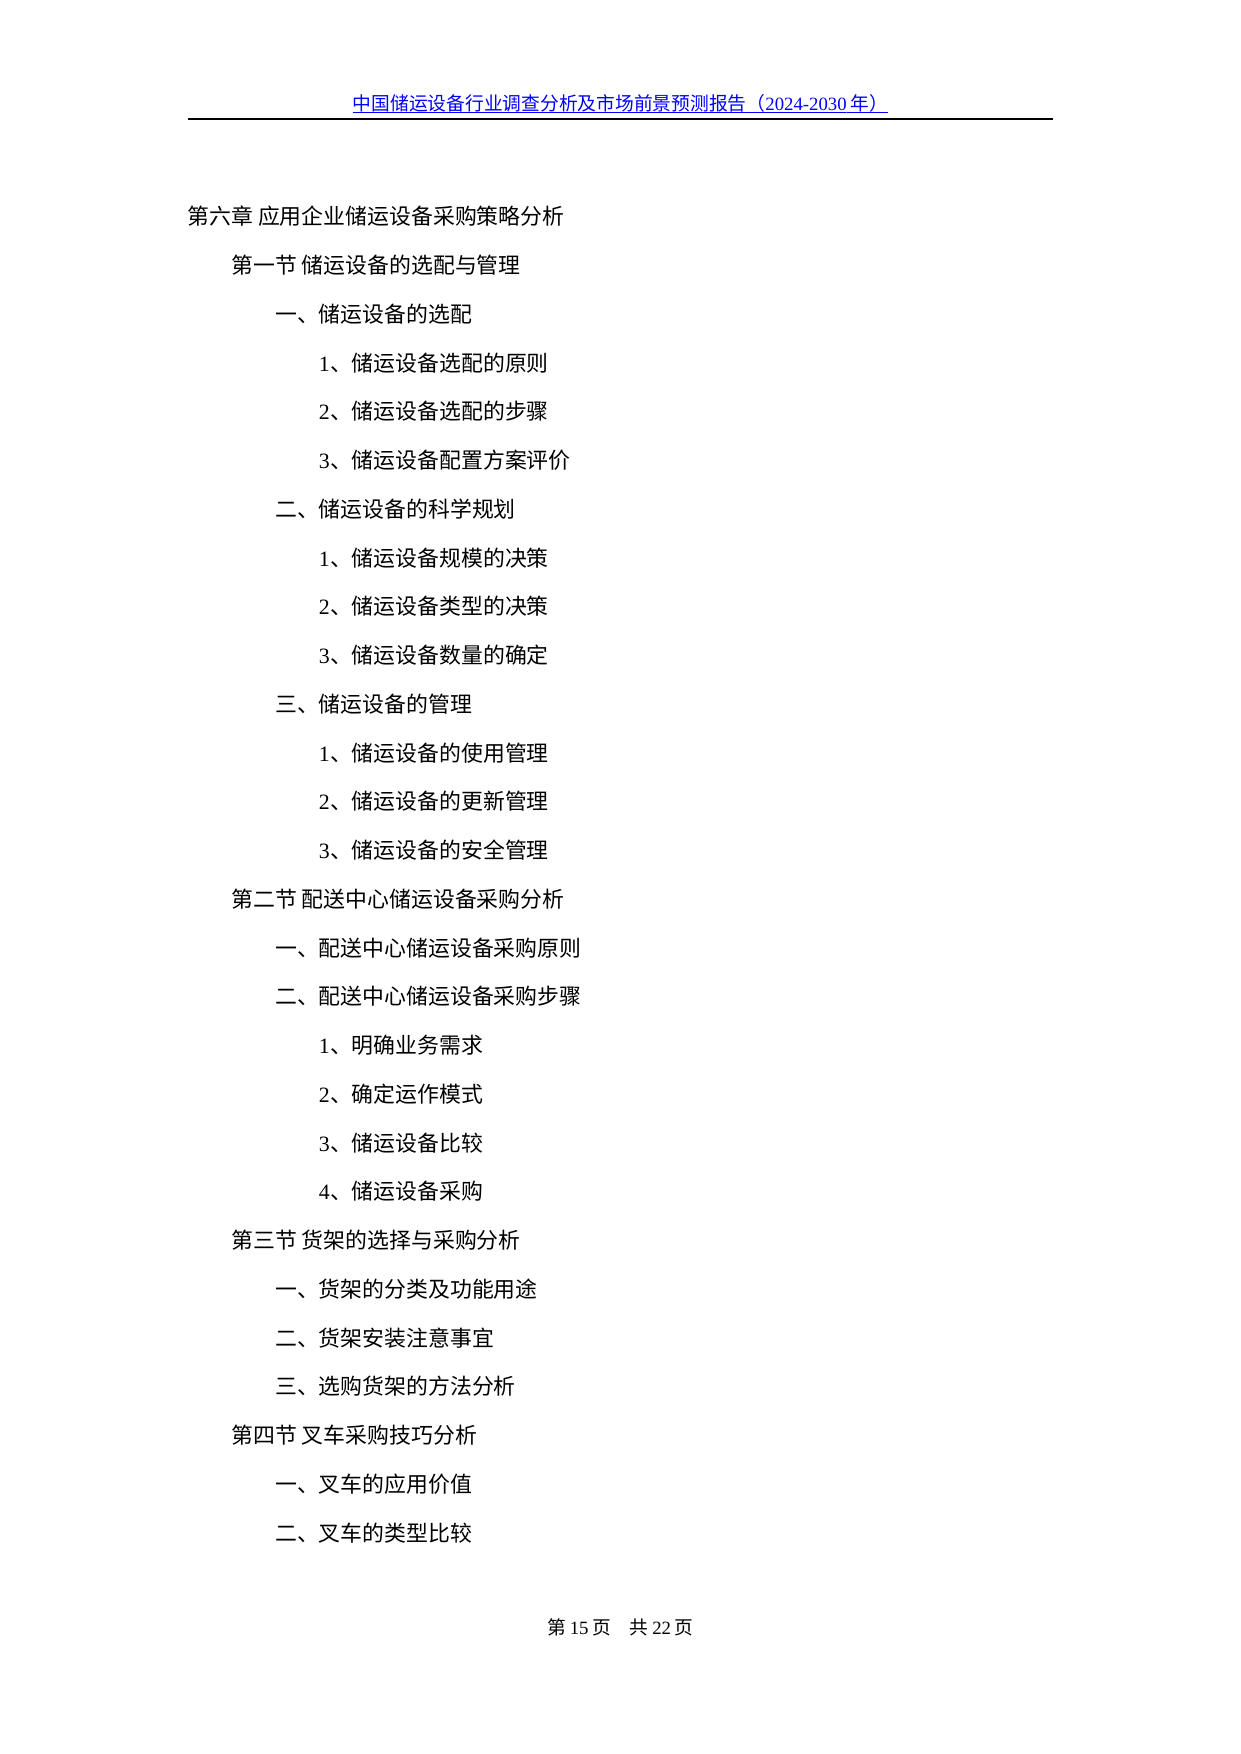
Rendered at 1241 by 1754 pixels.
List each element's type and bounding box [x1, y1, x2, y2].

text [187, 150, 1053, 1548]
